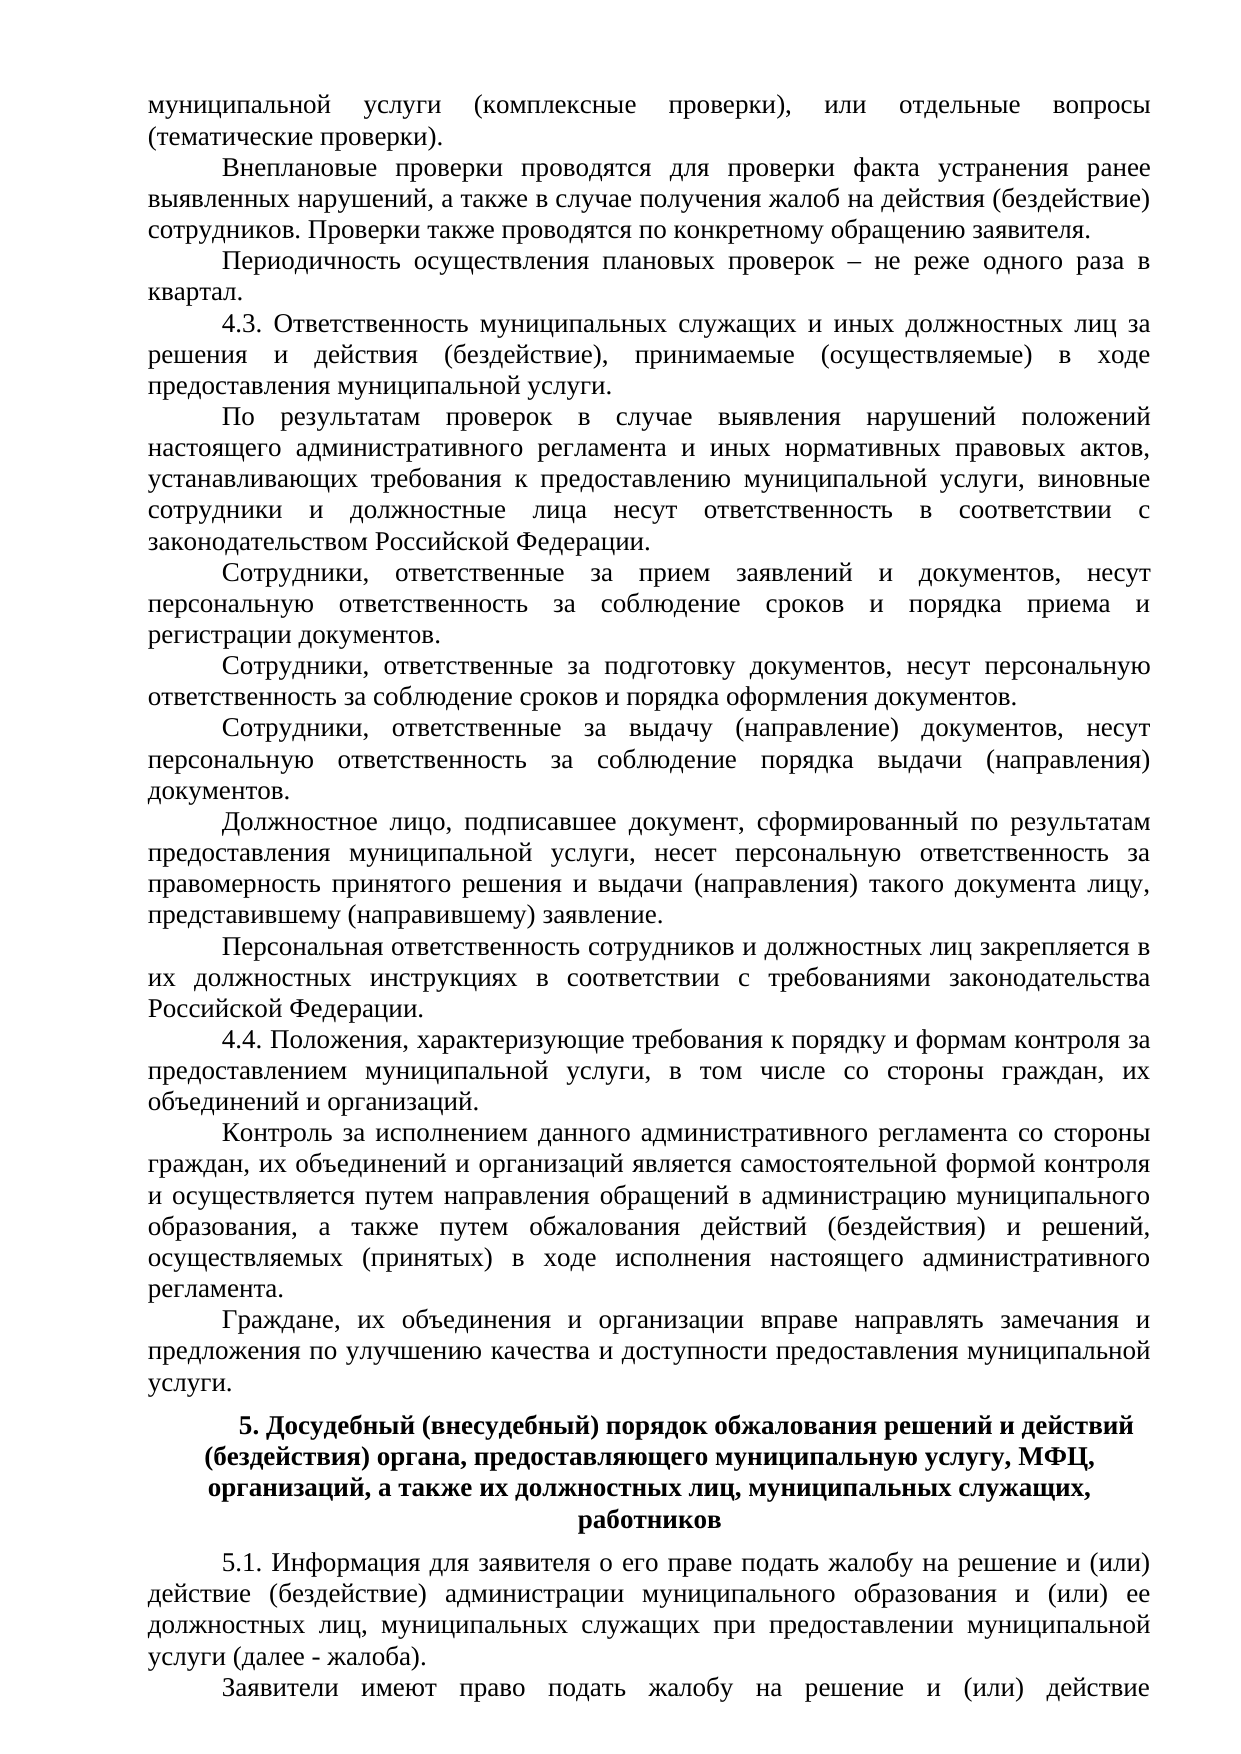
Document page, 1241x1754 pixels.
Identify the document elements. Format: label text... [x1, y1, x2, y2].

text 5.1. Информация для заявителя о его праве подать жалобу на решение и (или) действие (бездействие) администрации муниципального образования и (или) ее должностных лиц, муниципальных служащих при предоставлении муниципальной услуги (далее - жалоба). [148, 1546, 1152, 1671]
text Граждане, их объединения и организации вправе направлять замечания и предложения по улучшению качества и доступности предоставления муниципальной услуги. [148, 1303, 1152, 1397]
text Персональная ответственность сотрудников и должностных лиц закрепляется в их должностных инструкциях в соответствии с требованиями законодательства Российской Федерации. [148, 929, 1152, 1023]
title 5. Досудебный (внесудебный) порядок обжалования решений и действий (бездействия) органа, предоставляющего муниципальную услугу, МФЦ, организаций, а также их должностных лиц, муниципальных служащих, работников [148, 1409, 1152, 1534]
text Внеплановые проверки проводятся для проверки факта устранения ранее выявленных нарушений, а также в случае получения жалоб на действия (бездействие) сотрудников. Проверки также проводятся по конкретному обращению заявителя. [148, 151, 1152, 244]
text Сотрудники, ответственные за выдачу (направление) документов, несут персональную ответственность за соблюдение порядка выдачи (направления) документов. [148, 712, 1152, 805]
text Контроль за исполнением данного административного регламента со стороны граждан, их объединений и организаций является самостоятельной формой контроля и осуществляется путем направления обращений в администрацию муниципального образования, а также путем обжалования действий (бездействия) и решений, осуществляемых (принятых) в ходе исполнения настоящего административного регламента. [148, 1116, 1152, 1303]
text Сотрудники, ответственные за прием заявлений и документов, несут персональную ответственность за соблюдение сроков и порядка приема и регистрации документов. [148, 556, 1152, 649]
text Периодичность осуществления плановых проверок – не реже одного раза в квартал. [148, 244, 1152, 307]
text Должностное лицо, подписавшее документ, сформированный по результатам предоставления муниципальной услуги, несет персональную ответственность за правомерность принятого решения и выдачи (направления) такого документа лицу, представившему (направившему) заявление. [148, 805, 1152, 929]
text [148, 1671, 1152, 1702]
text 4.4. Положения, характеризующие требования к порядку и формам контроля за предоставлением муниципальной услуги, в том числе со стороны граждан, их объединений и организаций. [148, 1023, 1152, 1116]
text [148, 89, 1152, 151]
text 4.3. Ответственность муниципальных служащих и иных должностных лиц за решения и действия (бездействие), принимаемые (осуществляемые) в ходе предоставления муниципальной услуги. [148, 307, 1152, 400]
text Сотрудники, ответственные за подготовку документов, несут персональную ответственность за соблюдение сроков и порядка оформления документов. [148, 649, 1152, 712]
text По результатам проверок в случае выявления нарушений положений настоящего административного регламента и иных нормативных правовых актов, устанавливающих требования к предоставлению муниципальной услуги, виновные сотрудники и должностные лица несут ответственность в соответствии с законодательством Российской Федерации. [148, 400, 1152, 556]
